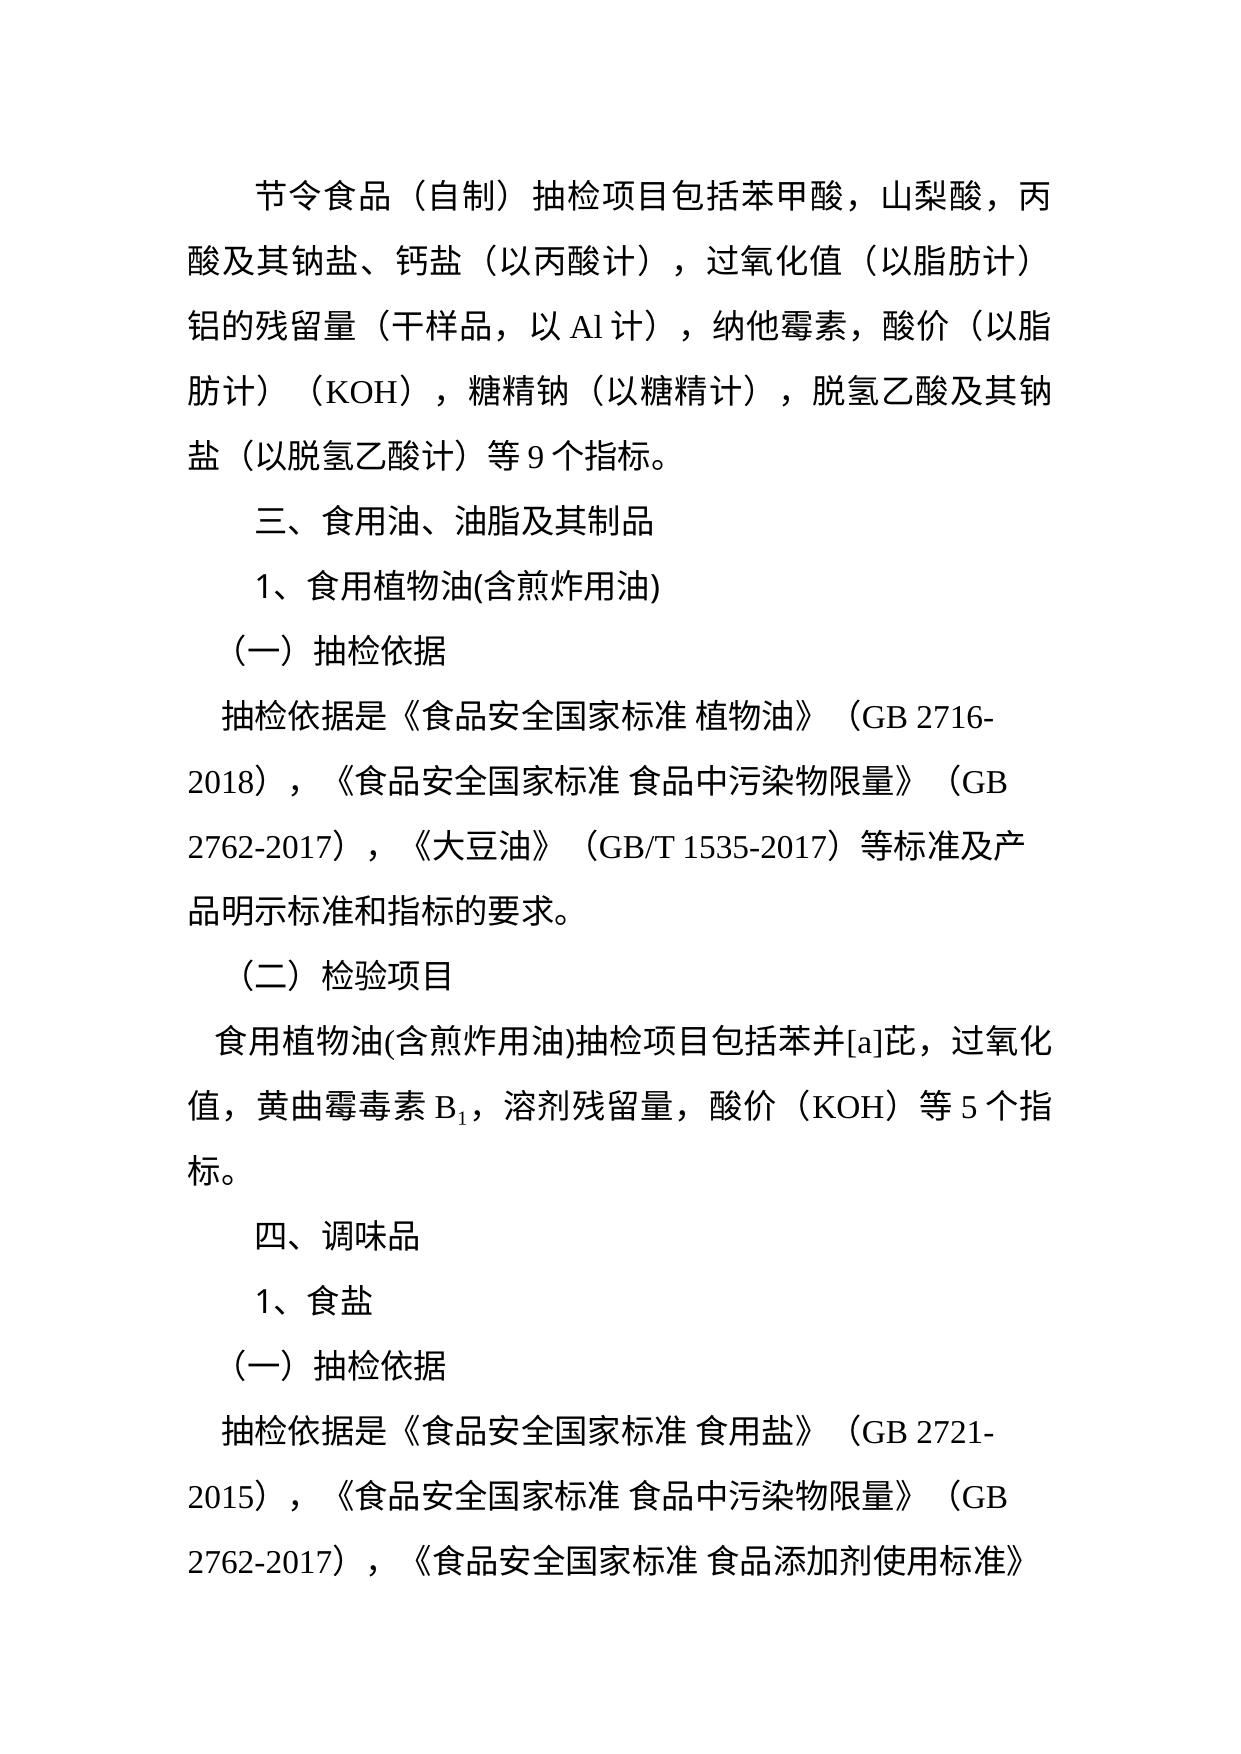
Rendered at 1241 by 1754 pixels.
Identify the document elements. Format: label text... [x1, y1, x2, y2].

text （一）抽检依据 [187, 1332, 1053, 1397]
text 三、食用油、油脂及其制品 [187, 487, 1053, 552]
text 四、调味品 [187, 1202, 1053, 1267]
text （二）检验项目 [187, 942, 1053, 1007]
text 1、食用植物油(含煎炸用油) [187, 552, 1053, 617]
text 节令食品（自制）抽检项目包括苯甲酸，山梨酸，丙酸及其钠盐、钙盐（以丙酸计），过氧化值（以脂肪计），铝的残留量（干样品，以Al计），纳他霉素，酸价（以脂肪计）（KOH），糖精钠（以糖精计），脱氢乙酸及其钠盐（以脱氢乙酸计）等9个指标。 [187, 162, 1053, 487]
text （一）抽检依据 [187, 617, 1053, 682]
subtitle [187, 1397, 1053, 1592]
text 食用植物油(含煎炸用油)抽检项目包括苯并[a]芘，过氧化值，黄曲霉毒素B₁，溶剂残留量，酸价（KOH）等5个指标。 [187, 1007, 1053, 1202]
subtitle 抽检依据是《食品安全国家标准 植物油》（GB 2716-2018），《食品安全国家标准 食品中污染物限量》（GB 2762-2017），《大豆油》（GB/T 1535-2017）等标准及产品明示标准和指标的要求。 [187, 682, 1053, 942]
text 1、食盐 [187, 1267, 1053, 1332]
